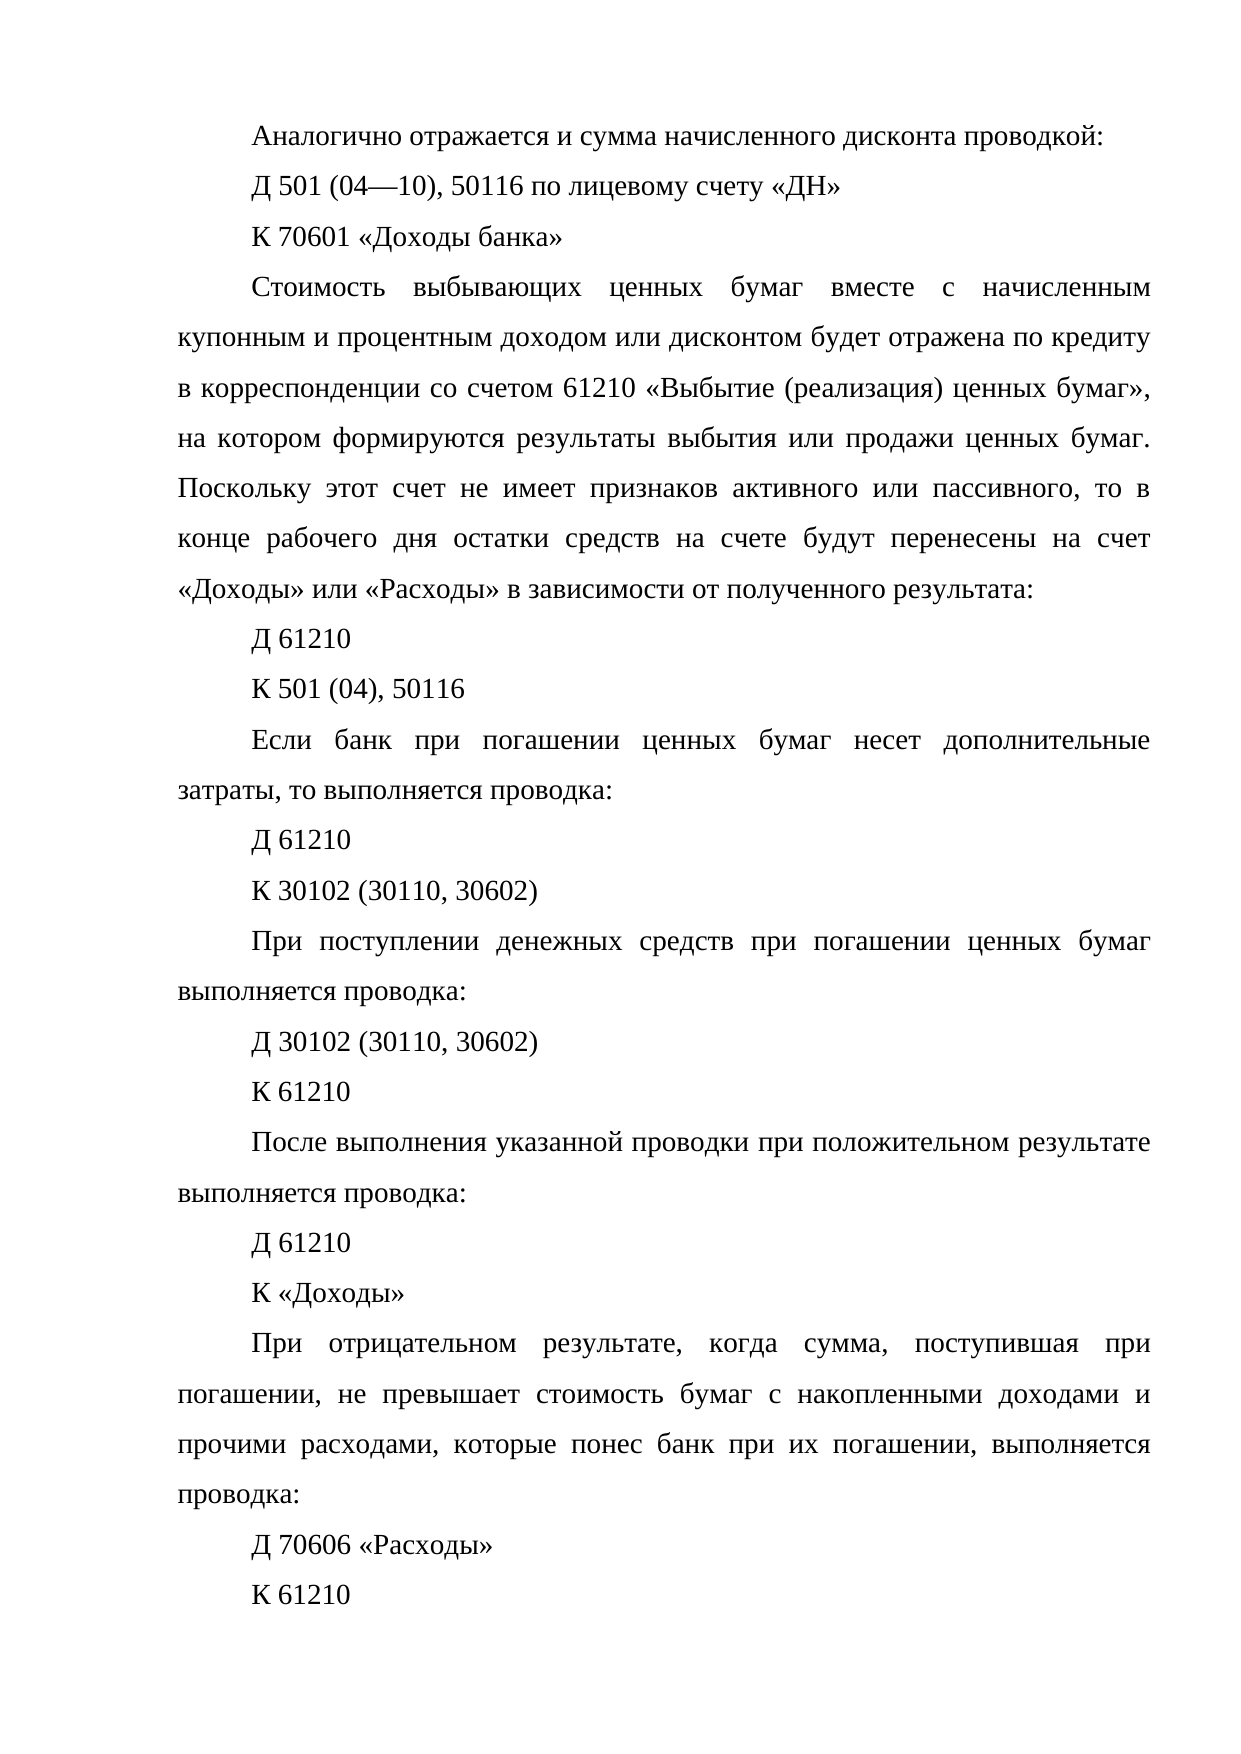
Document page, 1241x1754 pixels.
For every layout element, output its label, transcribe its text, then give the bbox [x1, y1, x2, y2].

text Д 61210 [177, 621, 1152, 655]
text Д 30102 (30110, 30602) [177, 1024, 1152, 1057]
text Д 501 (04—10), 50116 по лицевому счету «ДН» [177, 168, 1152, 202]
text При отрицательном результате, когда сумма, поступившая при погашении, не превышает стоимость бумаг с накопленными доходами и прочими расходами, которые понес банк при их погашении, выполняется проводка: [177, 1326, 1152, 1510]
text Аналогично отражается и сумма начисленного дисконта проводкой: [177, 118, 1152, 152]
text Если банк при погашении ценных бумаг несет дополнительные затраты, то выполняется проводка: [177, 722, 1152, 806]
text Д 70606 «Расходы» [177, 1527, 1152, 1560]
text При поступлении денежных средств при погашении ценных бумаг выполняется проводка: [177, 923, 1152, 1007]
text К 61210 [177, 1074, 1152, 1108]
text К 501 (04), 50116 [177, 672, 1152, 705]
text Д 61210 [177, 1225, 1152, 1258]
text К «Доходы» [177, 1275, 1152, 1309]
text После выполнения указанной проводки при положительном результате выполняется проводка: [177, 1124, 1152, 1208]
text К 30102 (30110, 30602) [177, 873, 1152, 906]
text Стоимость выбывающих ценных бумаг вместе с начисленным купонным и процентным доходом или дисконтом будет отражена по кредиту в корреспонденции со счетом 61210 «Выбытие (реализация) ценных бумаг», на котором формируются результаты выбытия или продажи ценных бумаг. Поскольку этот счет не имеет признаков активного или пассивного, то в конце рабочего дня остатки средств на счете будут перенесены на счет «Доходы» или «Расходы» в зависимости от полученного результата: [177, 269, 1152, 604]
text К 70601 «Доходы банка» [177, 219, 1152, 252]
text К 61210 [177, 1577, 1152, 1611]
text Д 61210 [177, 822, 1152, 856]
